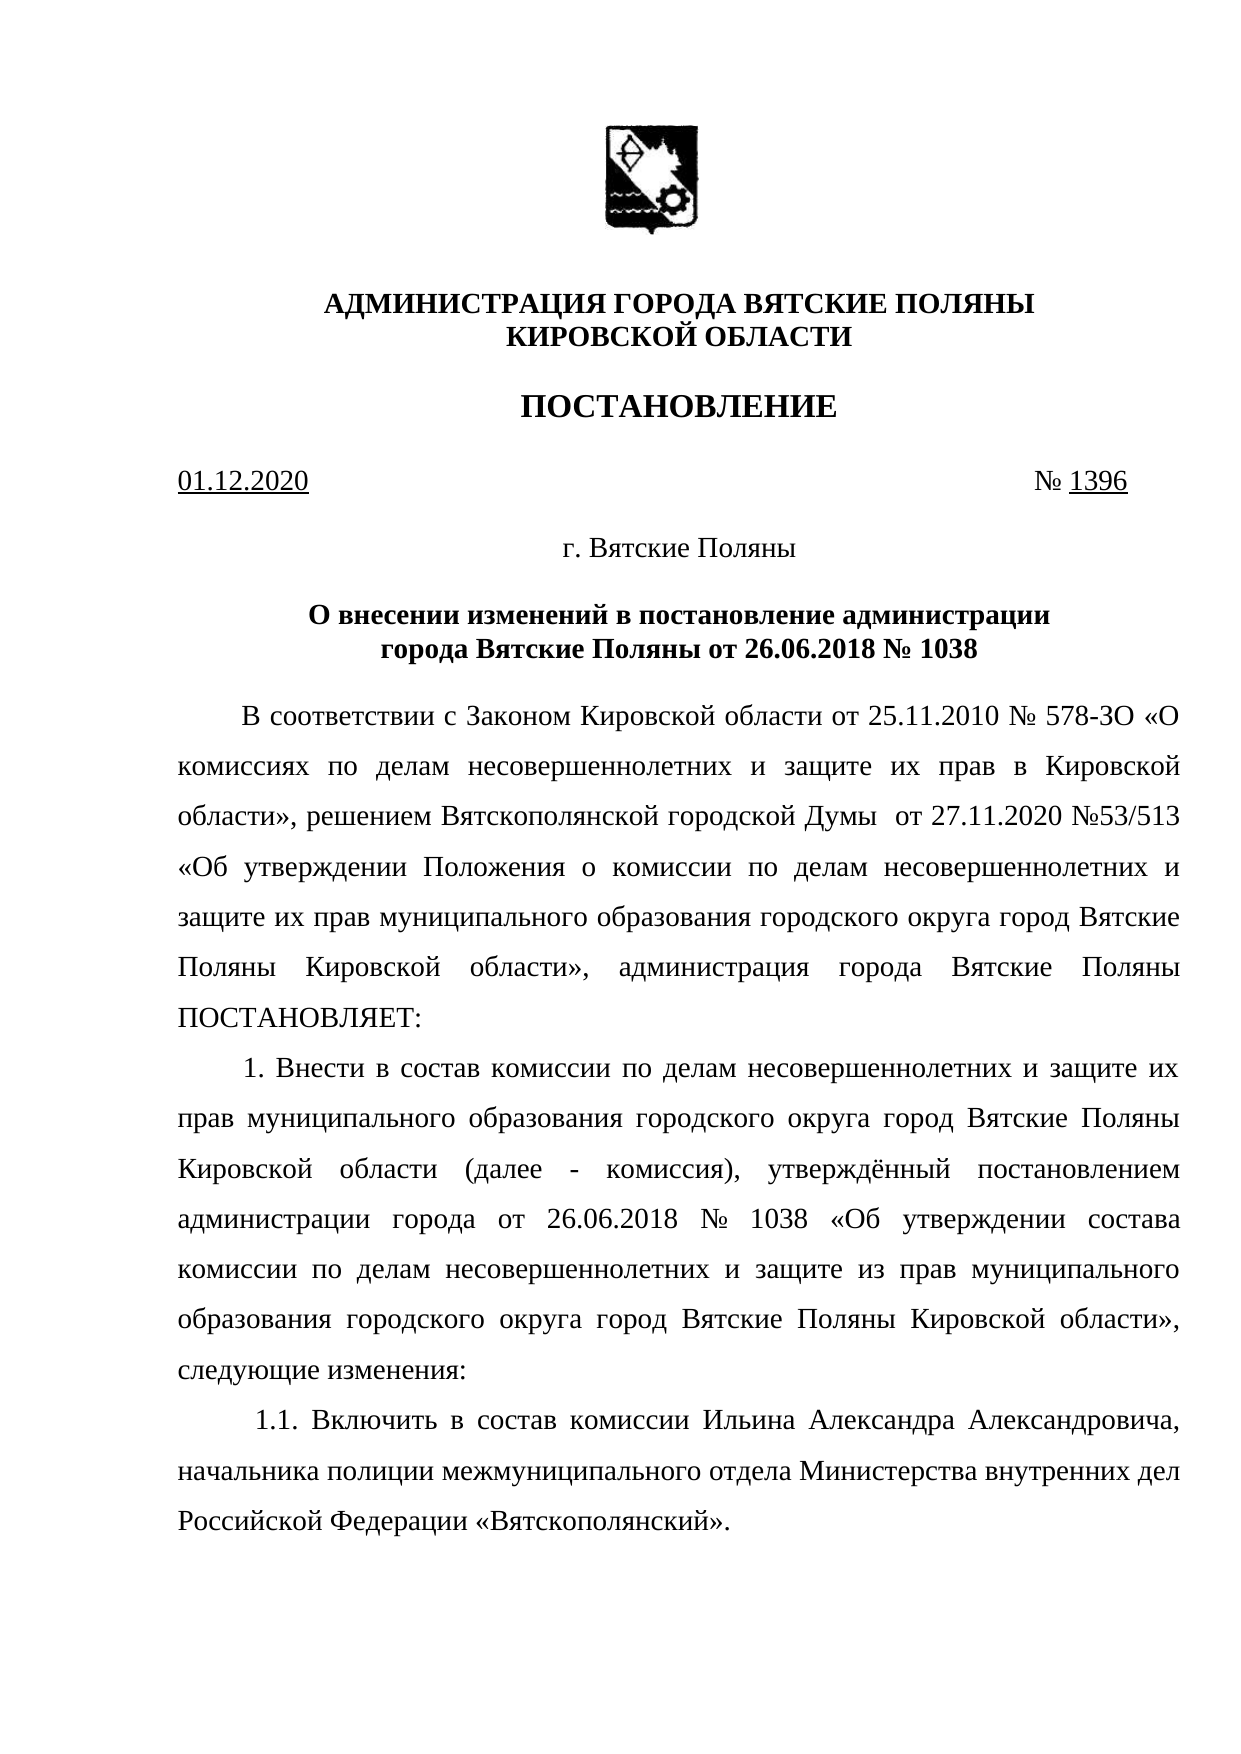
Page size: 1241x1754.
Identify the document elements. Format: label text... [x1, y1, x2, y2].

text города Вятские Поляны от 26.06.2018 № 1038 [177, 631, 1181, 664]
text В соответствии с Законом Кировской области от 25.11.2010 № 578-ЗО «О комиссиях по делам несовершеннолетних и защите их прав в Кировской области», решением Вятскополянской городской Думы от 27.11.2020 №53/513 «Об утверждении Положения о комиссии по делам несовершеннолетних и защите их прав муниципального образования городского округа город Вятские Поляны Кировской области», администрация города Вятские Поляны ПОСТАНОВЛЯЕТ: [177, 698, 1181, 1033]
text КИРОВСКОЙ ОБЛАСТИ [177, 319, 1181, 353]
text ПОСТАНОВЛЕНИЕ [177, 386, 1181, 425]
text О внесении изменений в постановление администрации [177, 597, 1181, 631]
picture [605, 125, 699, 235]
subtitle АДМИНИСТРАЦИЯ ГОРОДА ВЯТСКИЕ ПОЛЯНЫ [177, 286, 1181, 319]
text 1.1. Включить в состав комиссии Ильина Александра Александровича, начальника полиции межмуниципального отдела Министерства внутренних дел Российской Федерации «Вятскополянский». [177, 1402, 1181, 1536]
text г. Вятские Поляны [177, 530, 1181, 564]
text 1. Внести в состав комиссии по делам несовершеннолетних и защите их прав муниципального образования городского округа город Вятские Поляны Кировской области (далее - комиссия), утверждённый постановлением администрации города от 26.06.2018 № 1038 «Об утверждении состава комиссии по делам несовершеннолетних и защите из прав муниципального образования городского округа город Вятские Поляны Кировской области», следующие изменения: [177, 1050, 1181, 1386]
text 01.12.2020 № 1396 [177, 463, 1181, 497]
